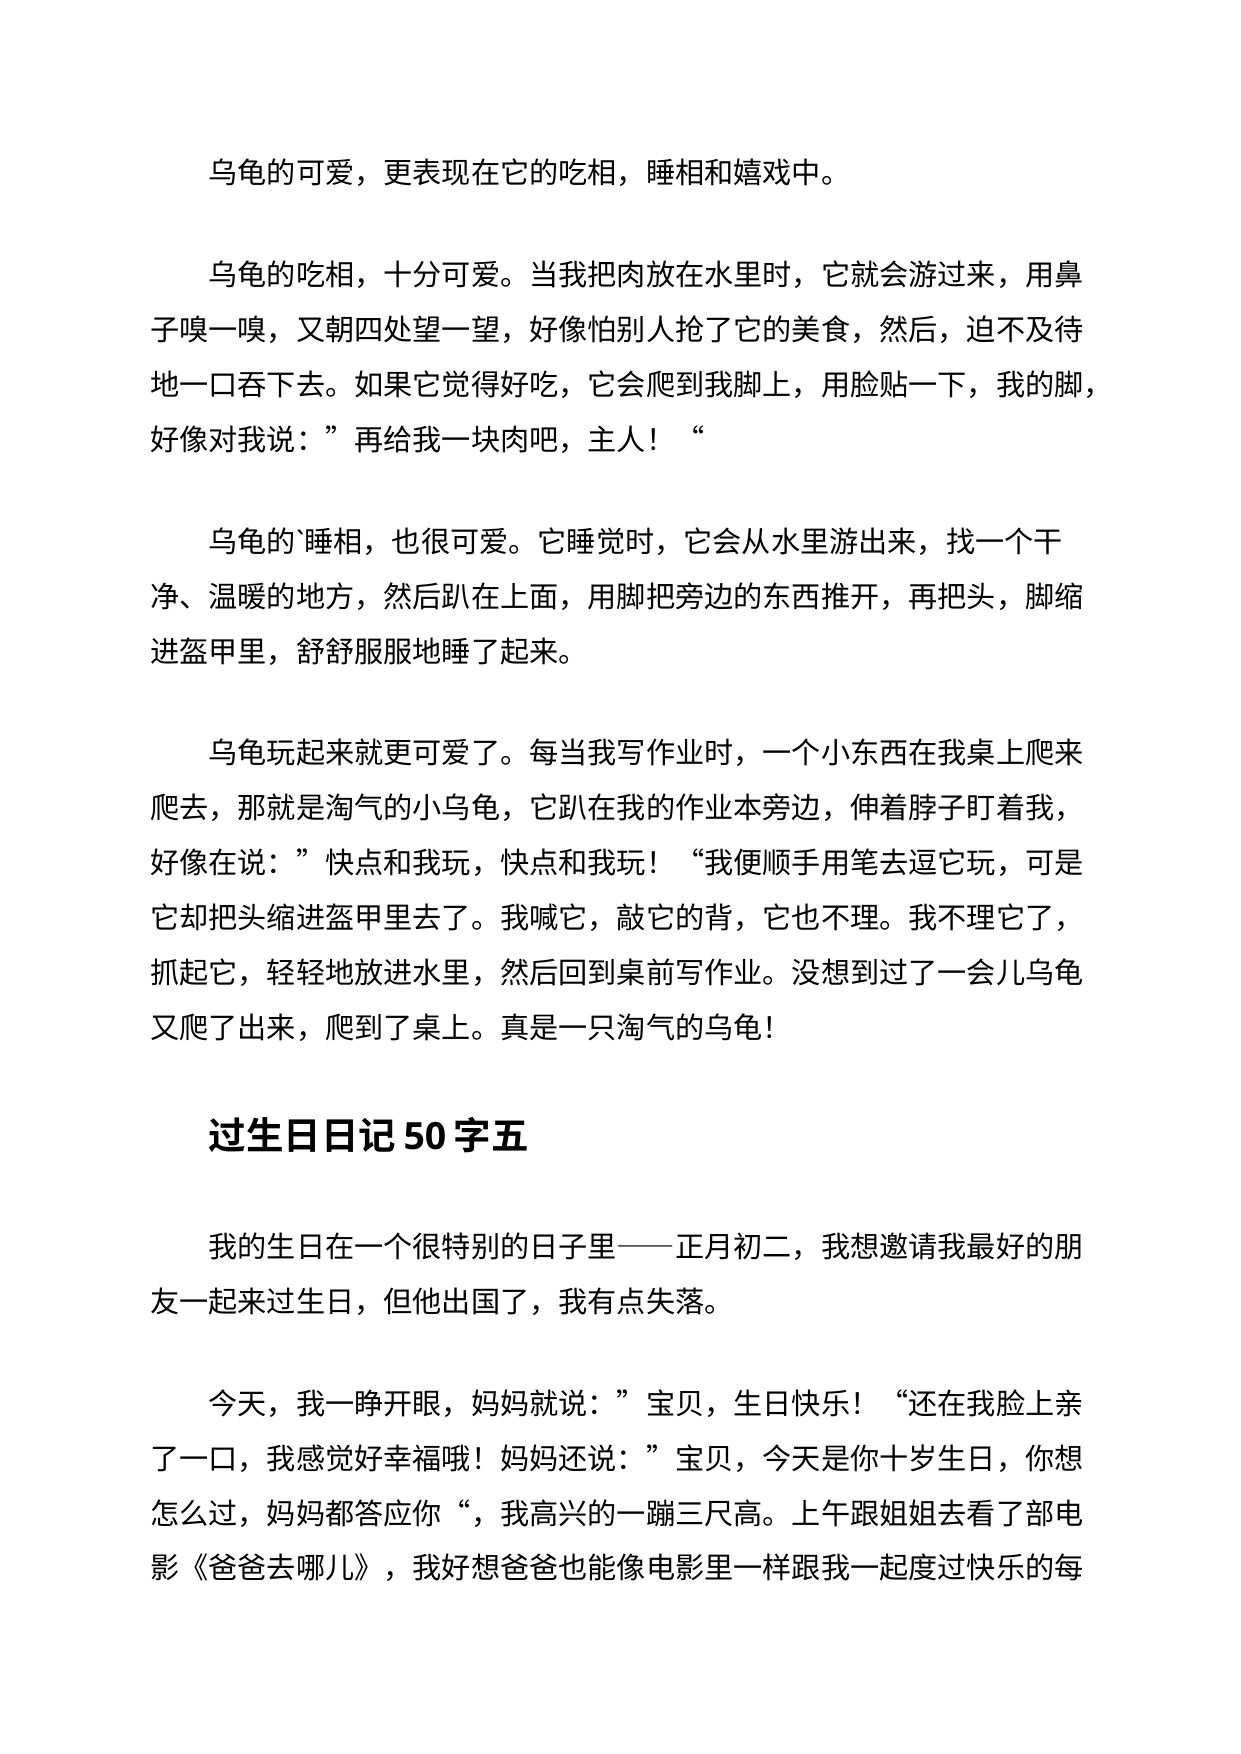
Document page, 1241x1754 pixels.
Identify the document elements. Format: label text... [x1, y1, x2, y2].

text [150, 1380, 1090, 1587]
text 过生日日记50字五 [150, 1106, 1090, 1161]
text 乌龟的吃相，十分可爱。当我把肉放在水里时，它就会游过来，用鼻子嗅一嗅，又朝四处望一望，好像怕别人抢了它的美食，然后，迫不及待地一口吞下去。如果它觉得好吃，它会爬到我脚上，用脸贴一下，我的脚，好像对我说：”再给我一块肉吧，主人！“ [150, 252, 1090, 459]
text 我的生日在一个很特别的日子里——正月初二，我想邀请我最好的朋友一起来过生日，但他出国了，我有点失落。 [150, 1224, 1090, 1321]
text 乌龟玩起来就更可爱了。每当我写作业时，一个小东西在我桌上爬来爬去，那就是淘气的小乌龟，它趴在我的作业本旁边，伸着脖子盯着我，好像在说：”快点和我玩，快点和我玩！“我便顺手用笔去逗它玩，可是它却把头缩进盔甲里去了。我喊它，敲它的背，它也不理。我不理它了，抓起它，轻轻地放进水里，然后回到桌前写作业。没想到过了一会儿乌龟又爬了出来，爬到了桌上。真是一只淘气的乌龟！ [150, 730, 1090, 1047]
text 乌龟的`睡相，也很可爱。它睡觉时，它会从水里游出来，找一个干净、温暖的地方，然后趴在上面，用脚把旁边的东西推开，再把头，脚缩进盔甲里，舒舒服服地睡了起来。 [150, 518, 1090, 670]
text 乌龟的可爱，更表现在它的吃相，睡相和嬉戏中。 [150, 150, 1090, 192]
